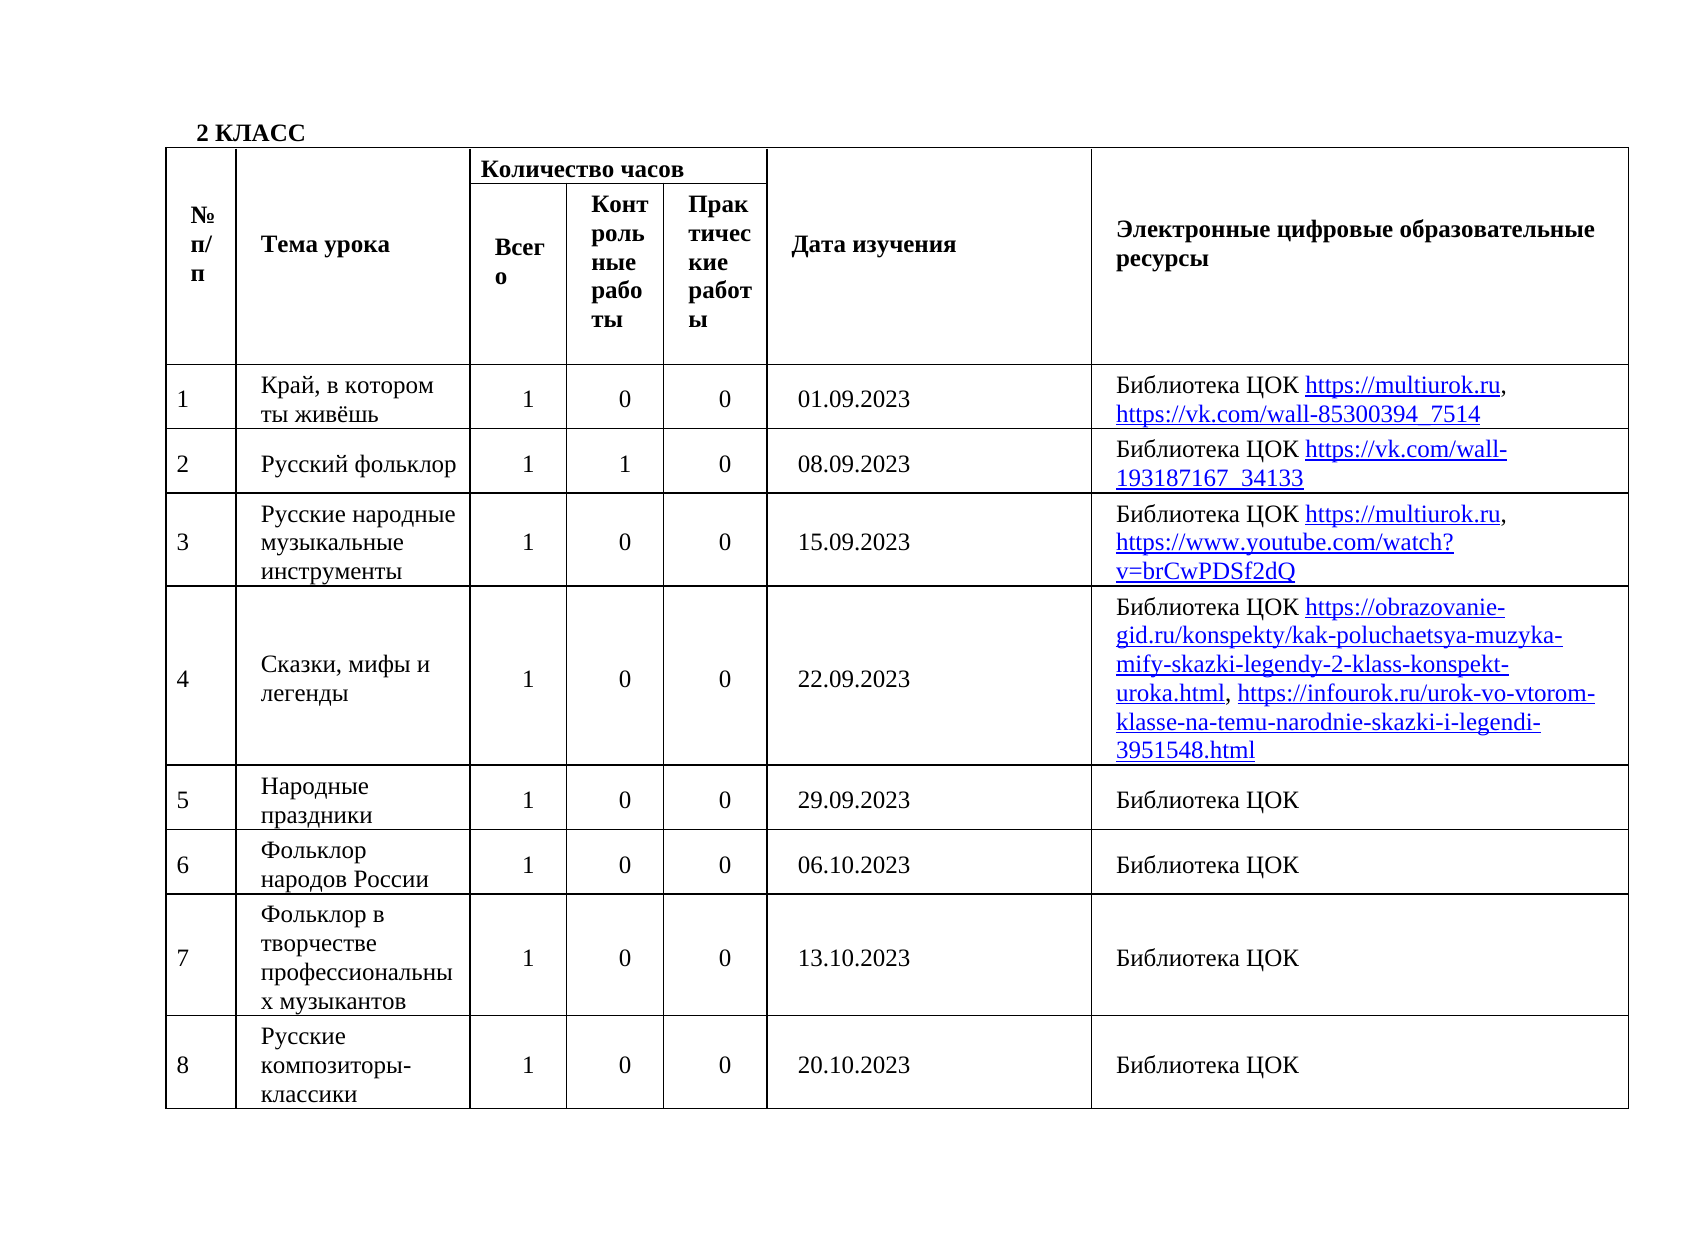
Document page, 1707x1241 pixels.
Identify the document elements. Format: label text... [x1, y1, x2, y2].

table_cell 0 [664, 830, 766, 893]
text 2 КЛАСС [190, 118, 1618, 147]
table_header Дата изучения [768, 148, 1091, 363]
table_cell 15.09.2023 [768, 494, 1091, 585]
table_cell 0 [567, 494, 663, 585]
table_cell 0 [664, 766, 766, 828]
table_cell Библиотека ЦОК https://multiurok.ru, https://www.youtube.com/watch?v=brCwPDSf2dQ [1092, 494, 1628, 585]
table_cell Фольклор народов России [237, 830, 469, 893]
table_cell 0 [664, 494, 766, 585]
table_cell Русские народные музыкальные инструменты [237, 494, 469, 585]
table_cell 22.09.2023 [768, 587, 1091, 764]
table_cell 0 [664, 895, 766, 1014]
table_cell Библиотека ЦОК [1092, 766, 1628, 828]
table_cell 0 [567, 365, 663, 428]
table_cell 7 [167, 895, 235, 1014]
table_cell 06.10.2023 [768, 830, 1091, 893]
table_cell 01.09.2023 [768, 365, 1091, 428]
table_cell 0 [567, 895, 663, 1014]
table_cell Фольклор в творчестве профессиональных музыкантов [237, 895, 469, 1014]
table_cell Библиотека ЦОК [1092, 1016, 1628, 1108]
table_cell 1 [471, 895, 566, 1014]
table_cell Край, в котором ты живёшь [237, 365, 469, 428]
table_cell 1 [567, 429, 663, 492]
table_cell 1 [471, 587, 566, 764]
table_cell 2 [167, 429, 235, 492]
table_cell 0 [567, 1016, 663, 1108]
table_cell Библиотека ЦОК [1092, 895, 1628, 1014]
table_cell 0 [664, 1016, 766, 1108]
table_cell Русские композиторы-классики [237, 1016, 469, 1108]
table_cell Русский фольклор [237, 429, 469, 492]
table_cell 29.09.2023 [768, 766, 1091, 828]
table_cell 08.09.2023 [768, 429, 1091, 492]
table_cell 0 [664, 587, 766, 764]
table_cell 1 [471, 429, 566, 492]
table_cell 1 [471, 494, 566, 585]
table_cell 0 [567, 766, 663, 828]
table_header Количество часов [471, 148, 767, 182]
table_cell Народные праздники [237, 766, 469, 828]
table_header Тема урока [237, 148, 470, 363]
table_cell 1 [167, 365, 235, 428]
table_cell 1 [471, 766, 566, 828]
table_cell Сказки, мифы и легенды [237, 587, 469, 764]
table_cell Библиотека ЦОК https://multiurok.ru, https://vk.com/wall-85300394_7514 [1092, 365, 1628, 428]
table_cell 0 [664, 365, 766, 428]
table_cell 6 [167, 830, 235, 893]
table_cell 3 [167, 494, 235, 585]
table_cell Контрольные работы [567, 184, 663, 363]
table_cell 1 [471, 365, 566, 428]
table_cell 20.10.2023 [768, 1016, 1091, 1108]
table_cell 13.10.2023 [768, 895, 1091, 1014]
table_cell 0 [567, 830, 663, 893]
table_cell 0 [567, 587, 663, 764]
table_cell 5 [167, 766, 235, 828]
table_cell 0 [664, 429, 766, 492]
table_cell 1 [471, 1016, 566, 1108]
table_cell 1 [471, 830, 566, 893]
table_cell Практические работы [664, 184, 766, 363]
table_cell 8 [167, 1016, 235, 1108]
table_cell Библиотека ЦОК https://obrazovanie-gid.ru/konspekty/kak-poluchaetsya-muzyka-mify-skazki-legendy-2-klass-konspekt-uroka.html, https://infourok.ru/urok-vo-vtorom-klasse-na-temu-narodnie-skazki-i-legendi-3951548.html [1092, 587, 1628, 764]
table_header № п/п [167, 148, 236, 363]
table_cell Библиотека ЦОК [1092, 830, 1628, 893]
table_cell Библиотека ЦОК https://vk.com/wall-193187167_34133 [1092, 429, 1628, 492]
table_cell 4 [167, 587, 235, 764]
table_header Электронные цифровые образовательные ресурсы [1092, 148, 1628, 363]
table_cell Всего [471, 184, 566, 363]
